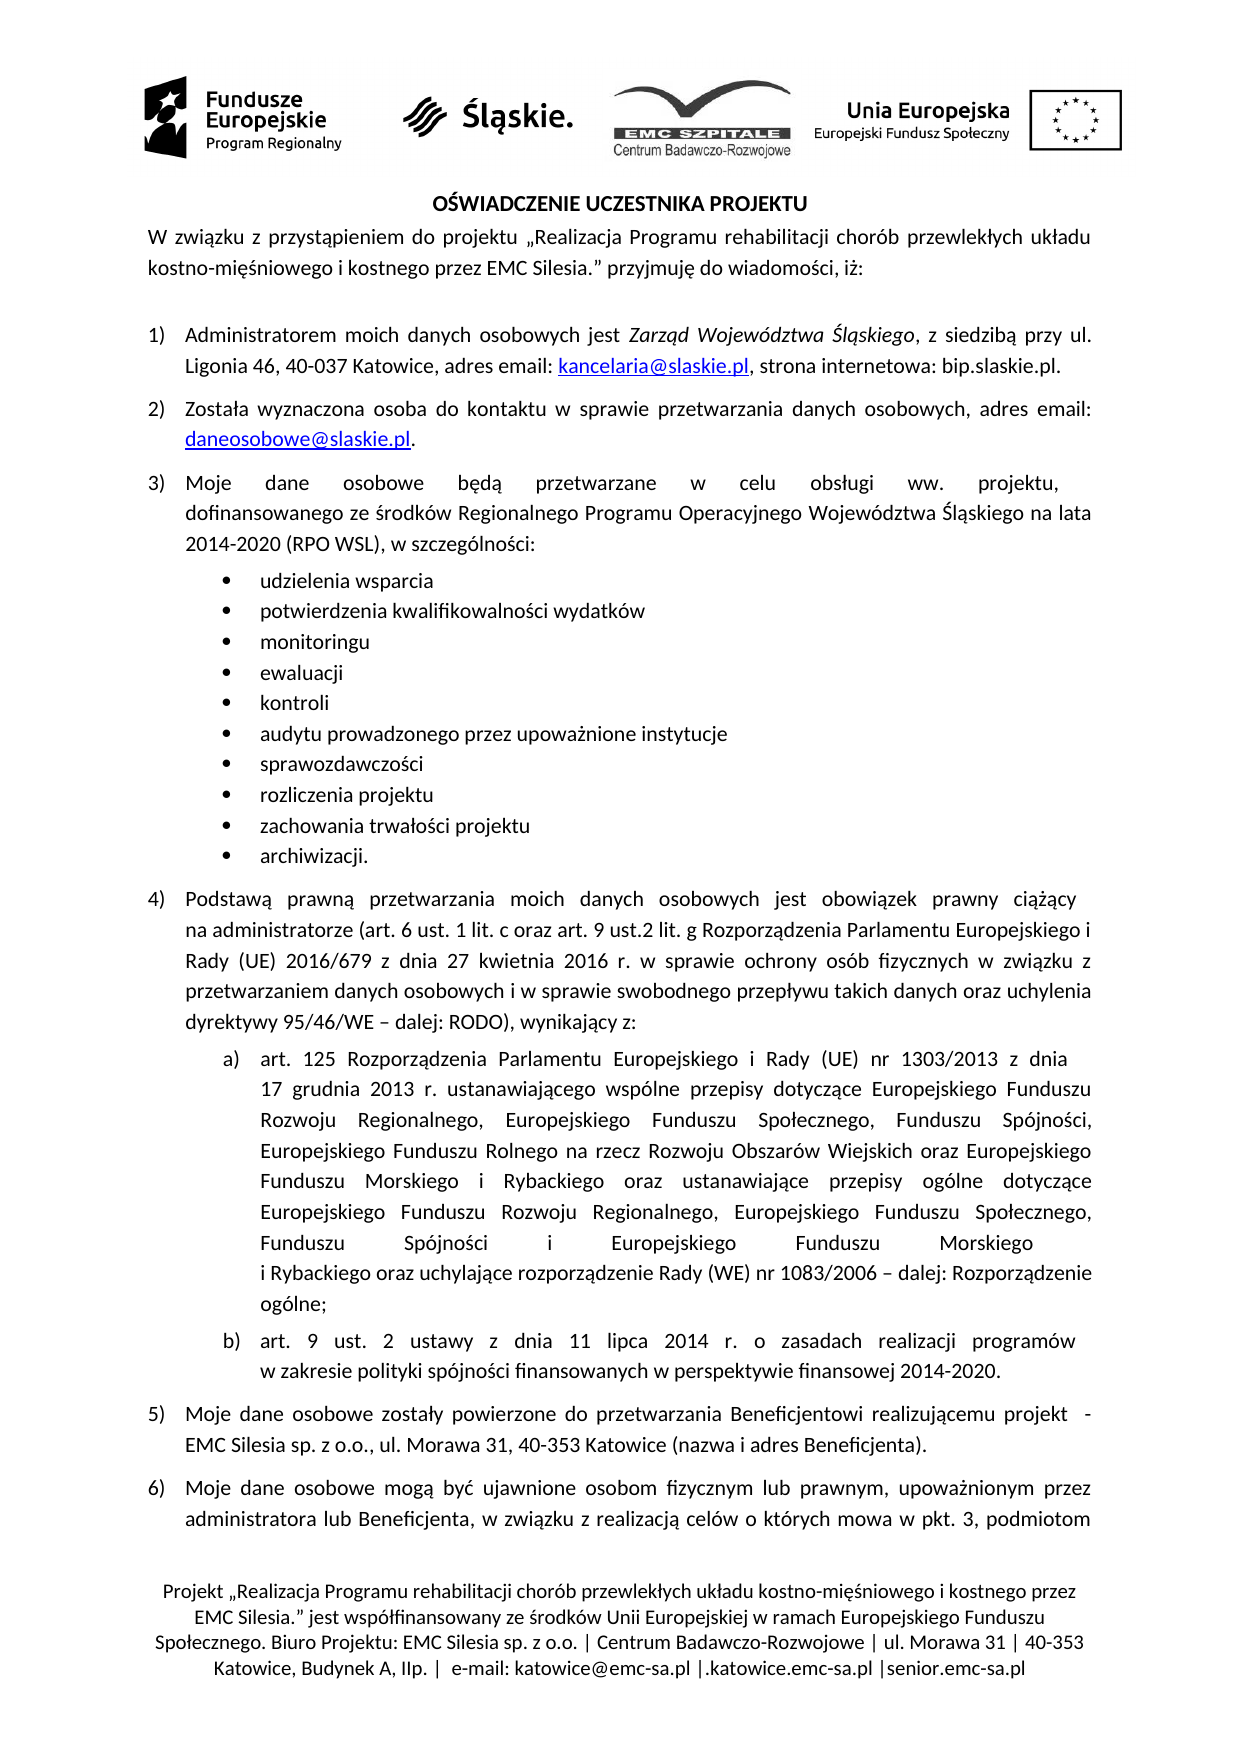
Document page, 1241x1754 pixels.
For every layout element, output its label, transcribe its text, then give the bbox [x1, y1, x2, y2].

list audytu prowadzonego przez upoważnione instytucje [223, 720, 1093, 747]
list Moje dane osobowe będą przetwarzane w celu obsługi ww. projektu, dofinansowanego ze środków Regionalnego Programu Operacyjnego Województwa Śląskiego na lata 2014-2020 (RPO WSL), w szczególności: [148, 469, 1093, 557]
list monitoringu [223, 628, 1093, 655]
list ewaluacji [223, 659, 1093, 685]
list kontroli [223, 689, 1093, 716]
list udzielenia wsparcia [223, 567, 1093, 593]
list art. 125 Rozporządzenia Parlamentu Europejskiego i Rady (UE) nr 1303/2013 z dnia 17 grudnia 2013 r. ustanawiającego wspólne przepisy dotyczące Europejskiego Funduszu Rozwoju Regionalnego, Europejskiego Funduszu Społecznego, Funduszu Spójności, Europejskiego Funduszu Rolnego na rzecz Rozwoju Obszarów Wiejskich oraz Europejskiego Funduszu Morskiego i Rybackiego oraz ustanawiające przepisy ogólne dotyczące Europejskiego Funduszu Rozwoju Regionalnego, Europejskiego Funduszu Społecznego, Funduszu Spójności i Europejskiego Funduszu Morskiego i Rybackiego oraz uchylające rozporządzenie Rady (WE) nr 1083/2006 – dalej: Rozporządzenie ogólne; [223, 1045, 1093, 1317]
list art. 9 ust. 2 ustawy z dnia 11 lipca 2014 r. o zasadach realizacji programów w zakresie polityki spójności finansowanych w perspektywie finansowej 2014-2020. [223, 1327, 1093, 1384]
list archiwizacji. [223, 842, 1093, 869]
list sprawozdawczości [223, 751, 1093, 777]
text OŚWIADCZENIE UCZESTNIKA PROJEKTU [148, 189, 1093, 217]
picture [126, 57, 1136, 177]
list Została wyznaczona osoba do kontaktu w sprawie przetwarzania danych osobowych, adres email: daneosobowe@slaskie.pl. [148, 395, 1093, 452]
list Moje dane osobowe zostały powierzone do przetwarzania Beneficjentowi realizującemu projekt - EMC Silesia sp. z o.o., ul. Morawa 31, 40-353 Katowice (nazwa i adres Beneficjenta). [148, 1401, 1093, 1458]
list Administratorem moich danych osobowych jest Zarząd Województwa Śląskiego, z siedzibą przy ul. Ligonia 46, 40-037 Katowice, adres email: kancelaria@slaskie.pl, strona internetowa: bip.slaskie.pl. [148, 321, 1093, 378]
list Podstawą prawną przetwarzania moich danych osobowych jest obowiązek prawny ciążący na administratorze (art. 6 ust. 1 lit. c oraz art. 9 ust.2 lit. g Rozporządzenia Parlamentu Europejskiego i Rady (UE) 2016/679 z dnia 27 kwietnia 2016 r. w sprawie ochrony osób fizycznych w związku z przetwarzaniem danych osobowych i w sprawie swobodnego przepływu takich danych oraz uchylenia dyrektywy 95/46/WE – dalej: RODO), wynikający z: [148, 886, 1093, 1035]
list potwierdzenia kwalifikowalności wydatków [223, 597, 1093, 624]
list zachowania trwałości projektu [223, 812, 1093, 838]
list rozliczenia projektu [223, 781, 1093, 808]
text W związku z przystąpieniem do projektu „Realizacja Programu rehabilitacji chorób przewlekłych układu kostno-mięśniowego i kostnego przez EMC Silesia.” przyjmuję do wiadomości, iż: [148, 223, 1093, 280]
